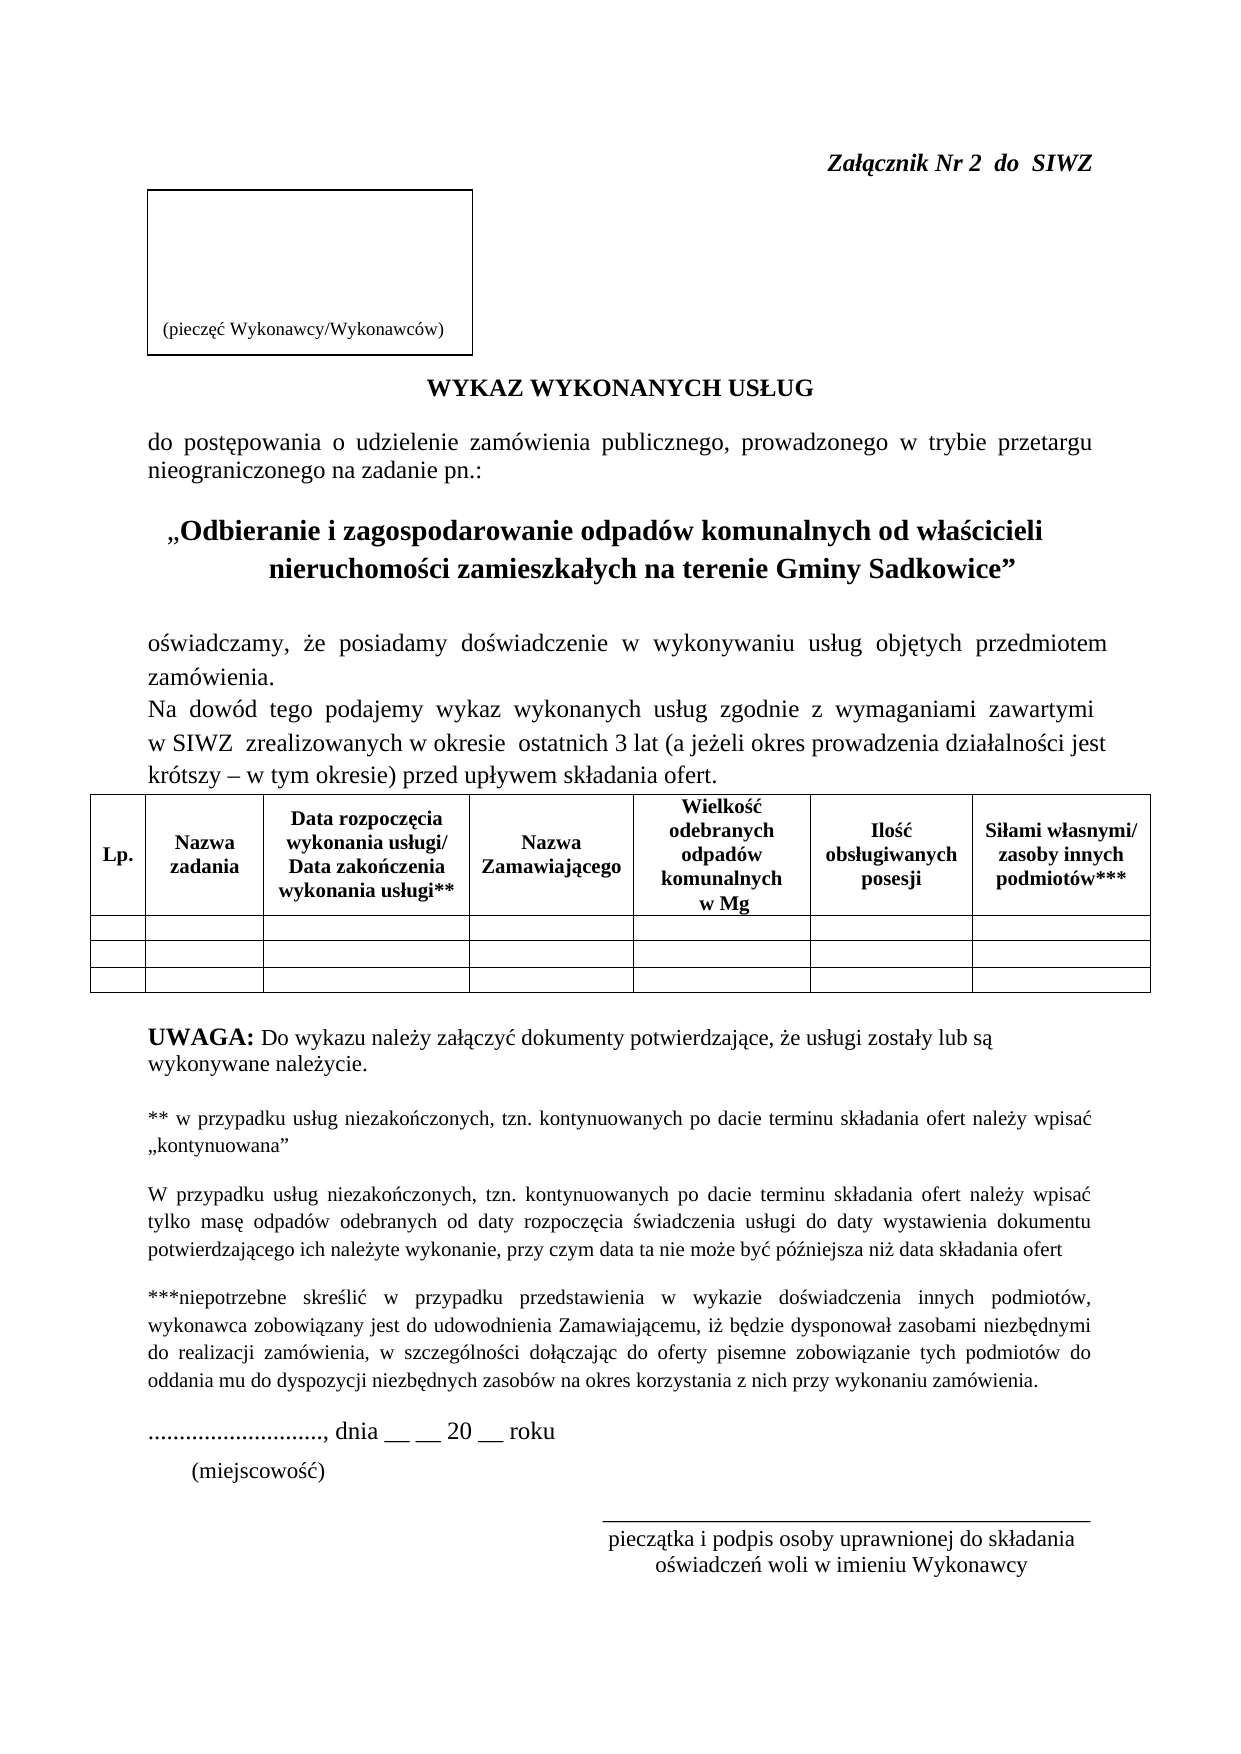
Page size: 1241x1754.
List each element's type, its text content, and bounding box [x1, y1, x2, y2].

table_header Lp. [91, 795, 145, 914]
text ** w przypadku usług niezakończonych, tzn. kontynuowanych po dacie terminu składania ofert należy wpisać „kontynuowana” [148, 1105, 1093, 1157]
table_cell [264, 916, 469, 940]
table_cell [146, 941, 263, 966]
table_cell [634, 941, 810, 966]
table_cell [264, 941, 469, 966]
table_cell [811, 941, 972, 966]
table_cell [811, 968, 972, 992]
text pieczątka i podpis osoby uprawnionej do składania oświadczeń woli w imieniu Wykonawcy [591, 1525, 1093, 1578]
text Załącznik Nr 2 do SIWZ [148, 148, 1093, 176]
text oświadczamy, że posiadamy doświadczenie w wykonywaniu usług objętych przedmiotem zamówienia. [148, 628, 1108, 690]
table_header Siłami własnymi/ zasoby innych podmiotów*** [973, 795, 1150, 914]
text ............................, dnia __ __ 20 __ roku [148, 1416, 1093, 1445]
table_header Data rozpoczęcia wykonania usługi/ Data zakończenia wykonania usługi** [264, 795, 469, 914]
table_cell [264, 968, 469, 992]
text WYKAZ WYKONANYCH USŁUG [148, 373, 1093, 402]
table_cell [91, 968, 145, 992]
table_cell [91, 941, 145, 966]
table_cell [470, 916, 633, 940]
table_cell [973, 941, 1150, 966]
table_cell [470, 941, 633, 966]
text W przypadku usług niezakończonych, tzn. kontynuowanych po dacie terminu składania ofert należy wpisać tylko masę odpadów odebranych od daty rozpoczęcia świadczenia usługi do daty wystawienia dokumentu potwierdzającego ich należyte wykonanie, przy czym data ta nie może być późniejsza niż data składania ofert [148, 1181, 1093, 1261]
table_header Wielkość odebranych odpadów komunalnych w Mg [634, 795, 810, 914]
table_cell [973, 968, 1150, 992]
text „Odbieranie i zagospodarowanie odpadów komunalnych od właścicieli nieruchomości zamieszkałych na terenie Gminy Sadkowice” [0, 513, 1137, 585]
table_cell [146, 968, 263, 992]
table_header Nazwa zadania [146, 795, 263, 914]
text (miejscowość) [148, 1458, 1093, 1484]
table_cell [634, 968, 810, 992]
table_cell [470, 968, 633, 992]
text UWAGA: Do wykazu należy załączyć dokumenty potwierdzające, że usługi zostały lub są wykonywane należycie. [148, 1022, 1093, 1077]
table_header Nazwa Zamawiającego [470, 795, 633, 914]
table_cell [634, 916, 810, 940]
table_cell [973, 916, 1150, 940]
text ***niepotrzebne skreślić w przypadku przedstawienia w wykazie doświadczenia innych podmiotów, wykonawca zobowiązany jest do udowodnienia Zamawiającemu, iż będzie dysponował zasobami niezbędnymi do realizacji zamówienia, w szczególności dołączając do oferty pisemne zobowiązanie tych podmiotów do oddania mu do dyspozycji niezbędnych zasobów na okres korzystania z nich przy wykonaniu zamówienia. [148, 1285, 1093, 1392]
table_cell [146, 916, 263, 940]
text _______________________________________ [590, 1496, 1093, 1525]
text do postępowania o udzielenie zamówienia publicznego, prowadzonego w trybie przetargu nieograniczonego na zadanie pn.: [148, 427, 1093, 484]
text Na dowód tego podajemy wykaz wykonanych usług zgodnie z wymaganiami zawartymi w SIWZ zrealizowanych w okresie ostatnich 3 lat (a jeżeli okres prowadzenia działalności jest krótszy – w tym okresie) przed upływem składania ofert. [148, 694, 1108, 789]
table_header Ilość obsługiwanych posesji [811, 795, 972, 914]
table_cell [811, 916, 972, 940]
table_cell [91, 916, 145, 940]
